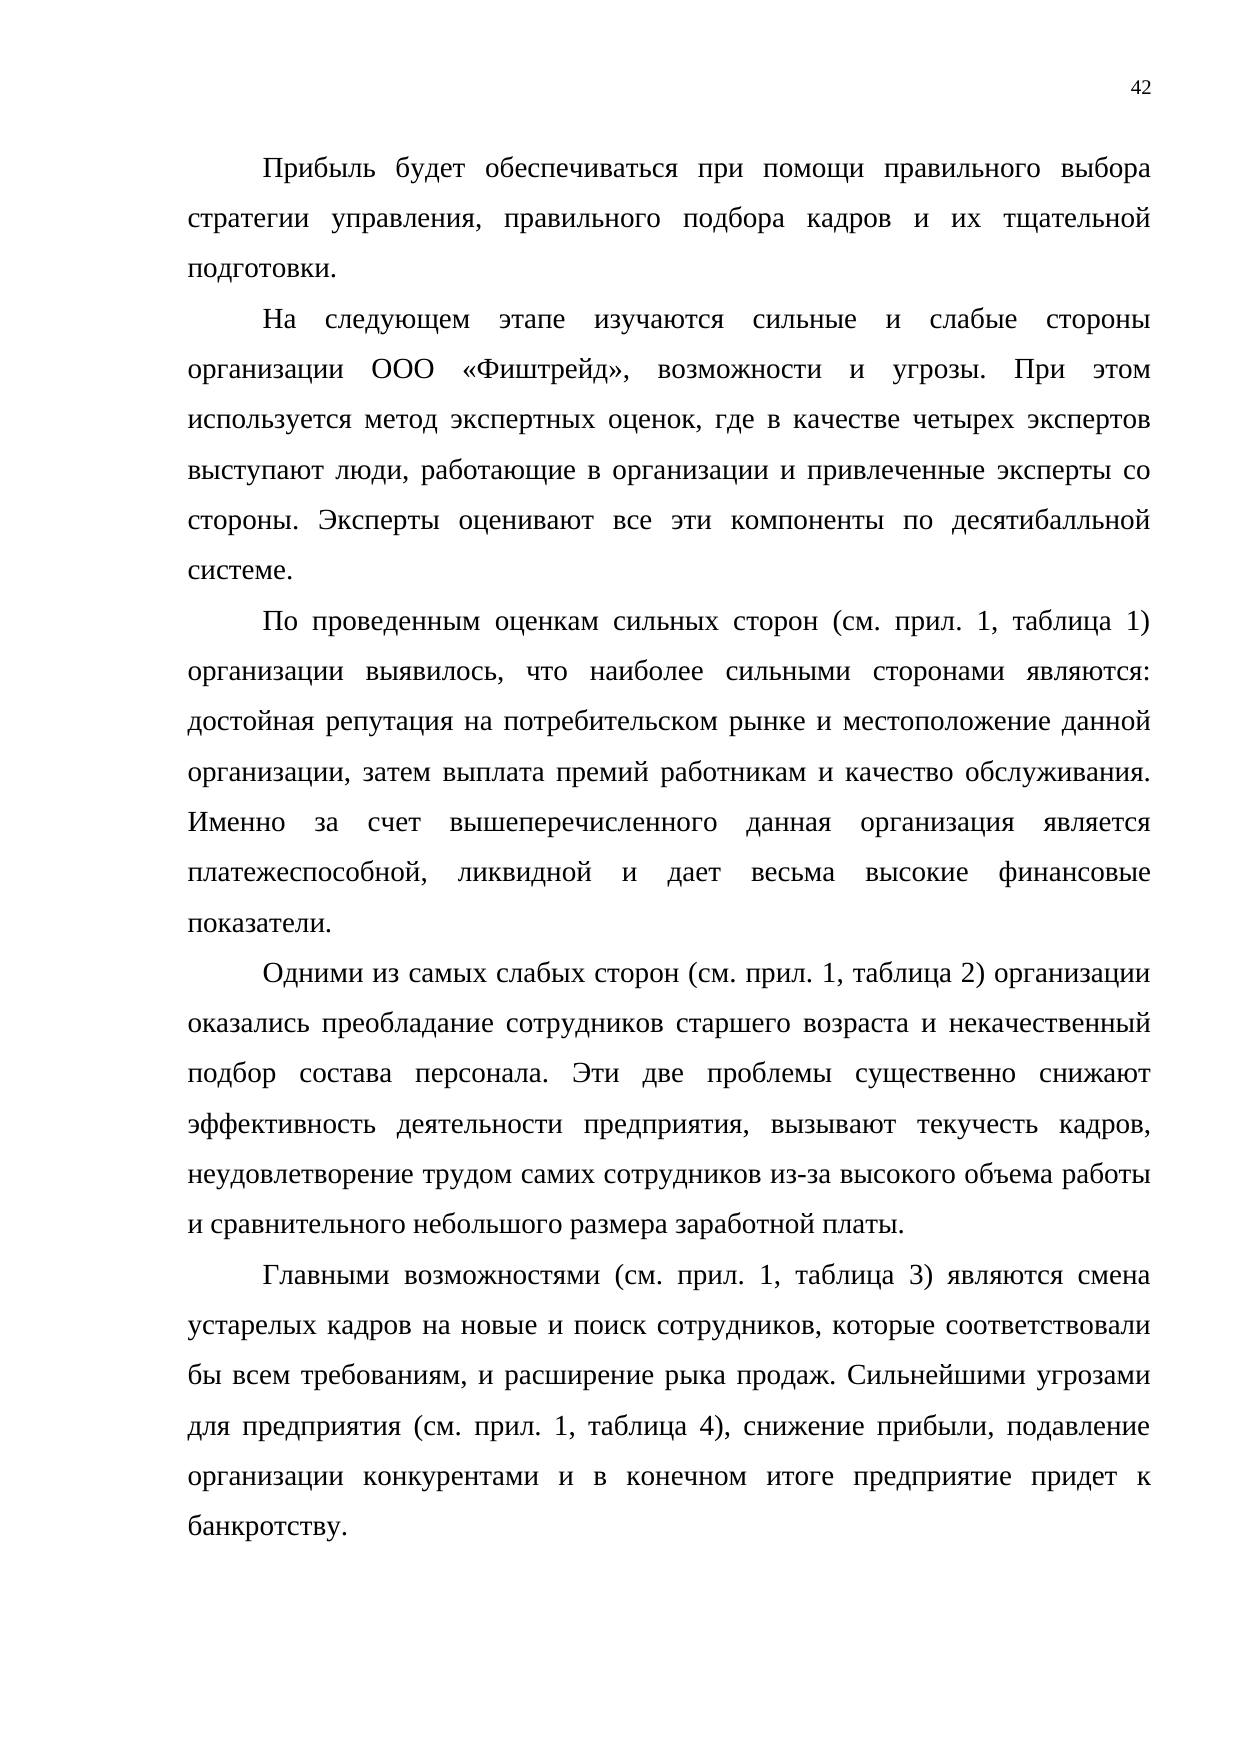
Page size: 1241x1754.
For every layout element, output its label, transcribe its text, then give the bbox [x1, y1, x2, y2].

text Главными возможностями (см. прил. 1, таблица 3) являются смена устарелых кадров на новые и поиск сотрудников, которые соответствовали бы всем требованиям, и расширение рыка продаж. Сильнейшими угрозами для предприятия (см. прил. 1, таблица 4), снижение прибыли, подавление организации конкурентами и в конечном итоге предприятие придет к банкротству. [187, 1257, 1152, 1542]
text Одними из самых слабых сторон (см. прил. 1, таблица 2) организации оказались преобладание сотрудников старшего возраста и некачественный подбор состава персонала. Эти две проблемы существенно снижают эффективность деятельности предприятия, вызывают текучесть кадров, неудовлетворение трудом самих сотрудников из-за высокого объема работы и сравнительного небольшого размера заработной платы. [187, 955, 1152, 1240]
text На следующем этапе изучаются сильные и слабые стороны организации ООО «Фиштрейд», возможности и угрозы. При этом используется метод экспертных оценок, где в качестве четырех экспертов выступают люди, работающие в организации и привлеченные эксперты со стороны. Эксперты оценивают все эти компоненты по десятибалльной системе. [187, 301, 1152, 586]
text По проведенным оценкам сильных сторон (см. прил. 1, таблица 1) организации выявилось, что наиболее сильными сторонами являются: достойная репутация на потребительском рынке и местоположение данной организации, затем выплата премий работникам и качество обслуживания. Именно за счет вышеперечисленного данная организация является платежеспособной, ликвидной и дает весьма высокие финансовые показатели. [187, 603, 1152, 938]
text Прибыль будет обеспечиваться при помощи правильного выбора стратегии управления, правильного подбора кадров и их тщательной подготовки. [187, 150, 1152, 284]
